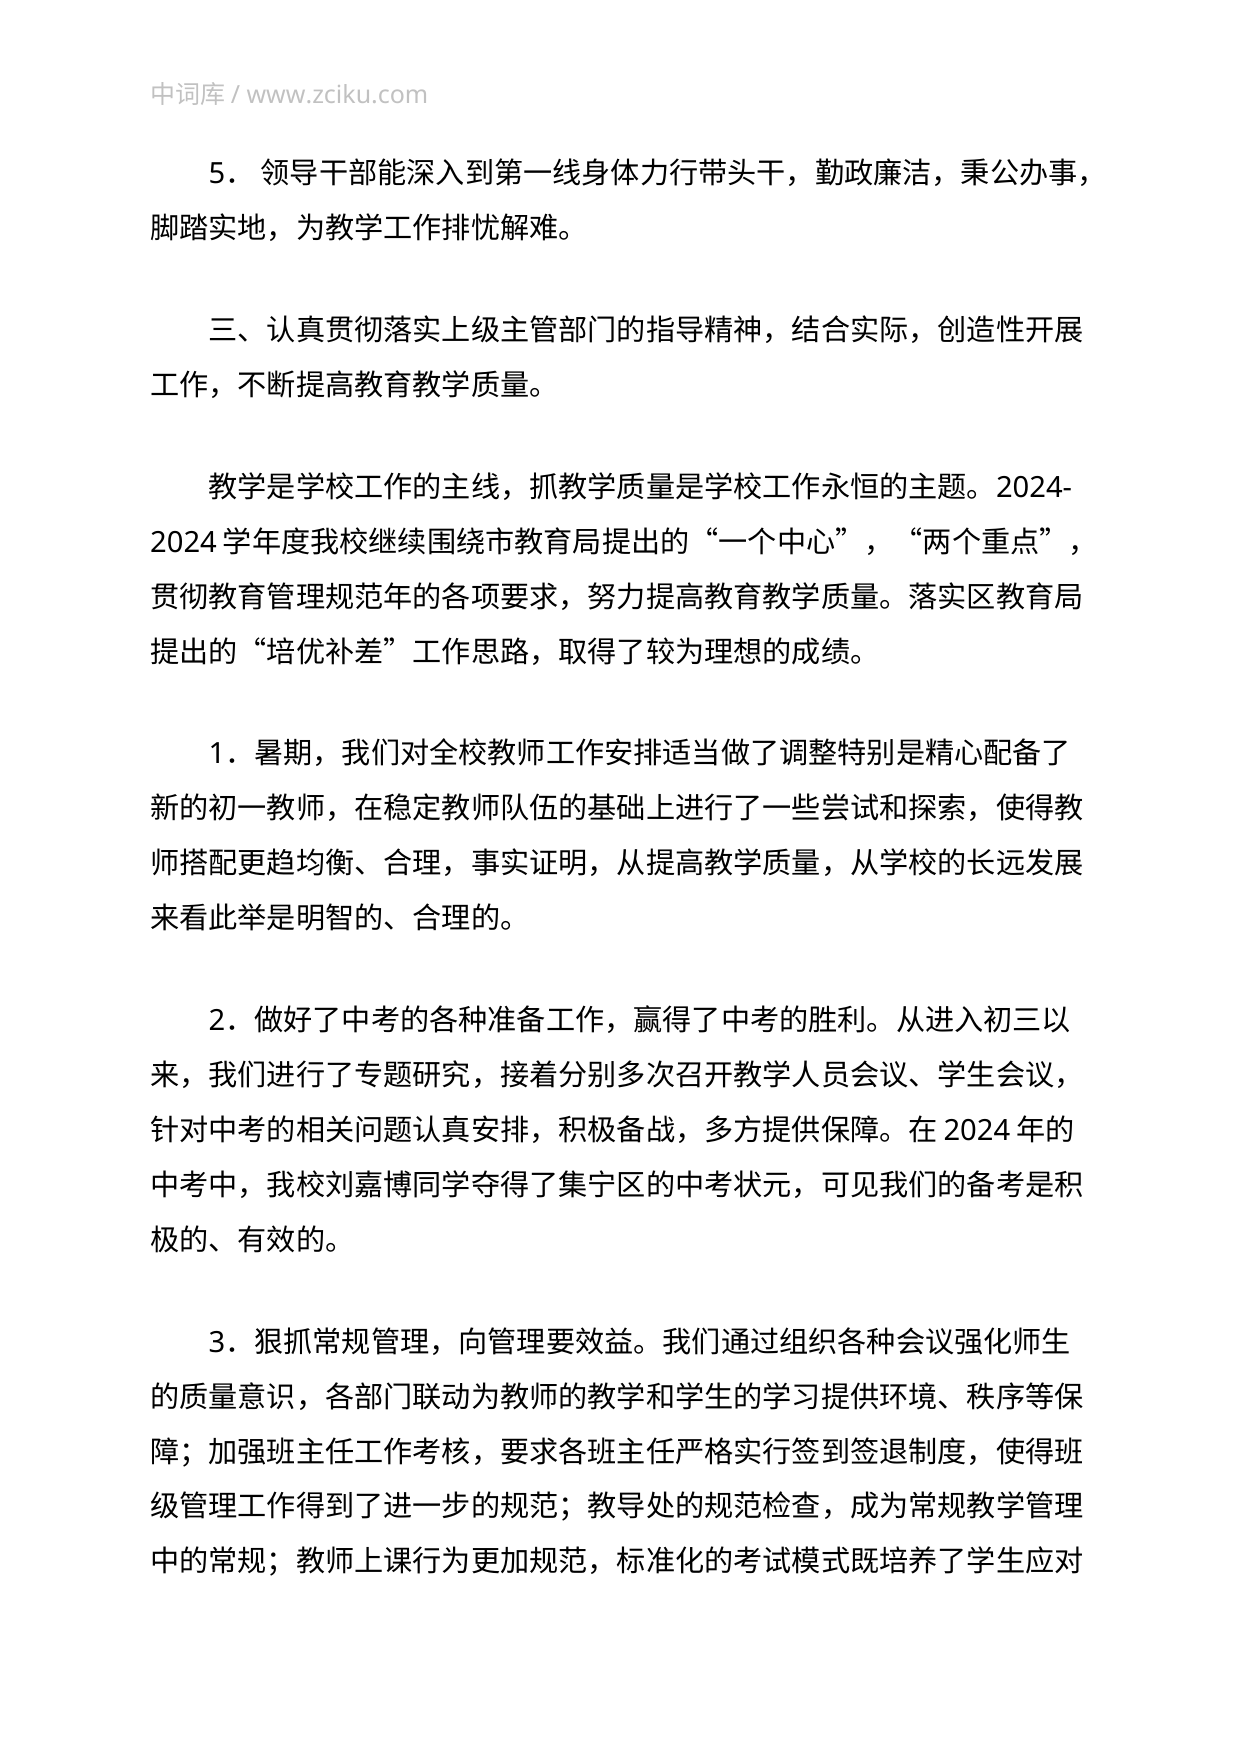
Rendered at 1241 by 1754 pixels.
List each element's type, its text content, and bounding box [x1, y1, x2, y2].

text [150, 1318, 1090, 1580]
text 三、认真贯彻落实上级主管部门的指导精神，结合实际，创造性开展工作，不断提高教育教学质量。 [150, 307, 1090, 404]
text 2．做好了中考的各种准备工作，赢得了中考的胜利。从进入初三以来，我们进行了专题研究，接着分别多次召开教学人员会议、学生会议，针对中考的相关问题认真安排，积极备战，多方提供保障。在2024年的中考中，我校刘嘉博同学夺得了集宁区的中考状元，可见我们的备考是积极的、有效的。 [150, 997, 1090, 1259]
text 5． 领导干部能深入到第一线身体力行带头干，勤政廉洁，秉公办事，脚踏实地，为教学工作排忧解难。 [150, 150, 1090, 247]
text 1．暑期，我们对全校教师工作安排适当做了调整特别是精心配备了新的初一教师，在稳定教师队伍的基础上进行了一些尝试和探索，使得教师搭配更趋均衡、合理，事实证明，从提高教学质量，从学校的长远发展来看此举是明智的、合理的。 [150, 730, 1090, 937]
text 教学是学校工作的主线，抓教学质量是学校工作永恒的主题。2024-2024学年度我校继续围绕市教育局提出的“一个中心”，“两个重点”，贯彻教育管理规范年的各项要求，努力提高教育教学质量。落实区教育局提出的“培优补差”工作思路，取得了较为理想的成绩。 [150, 463, 1090, 671]
